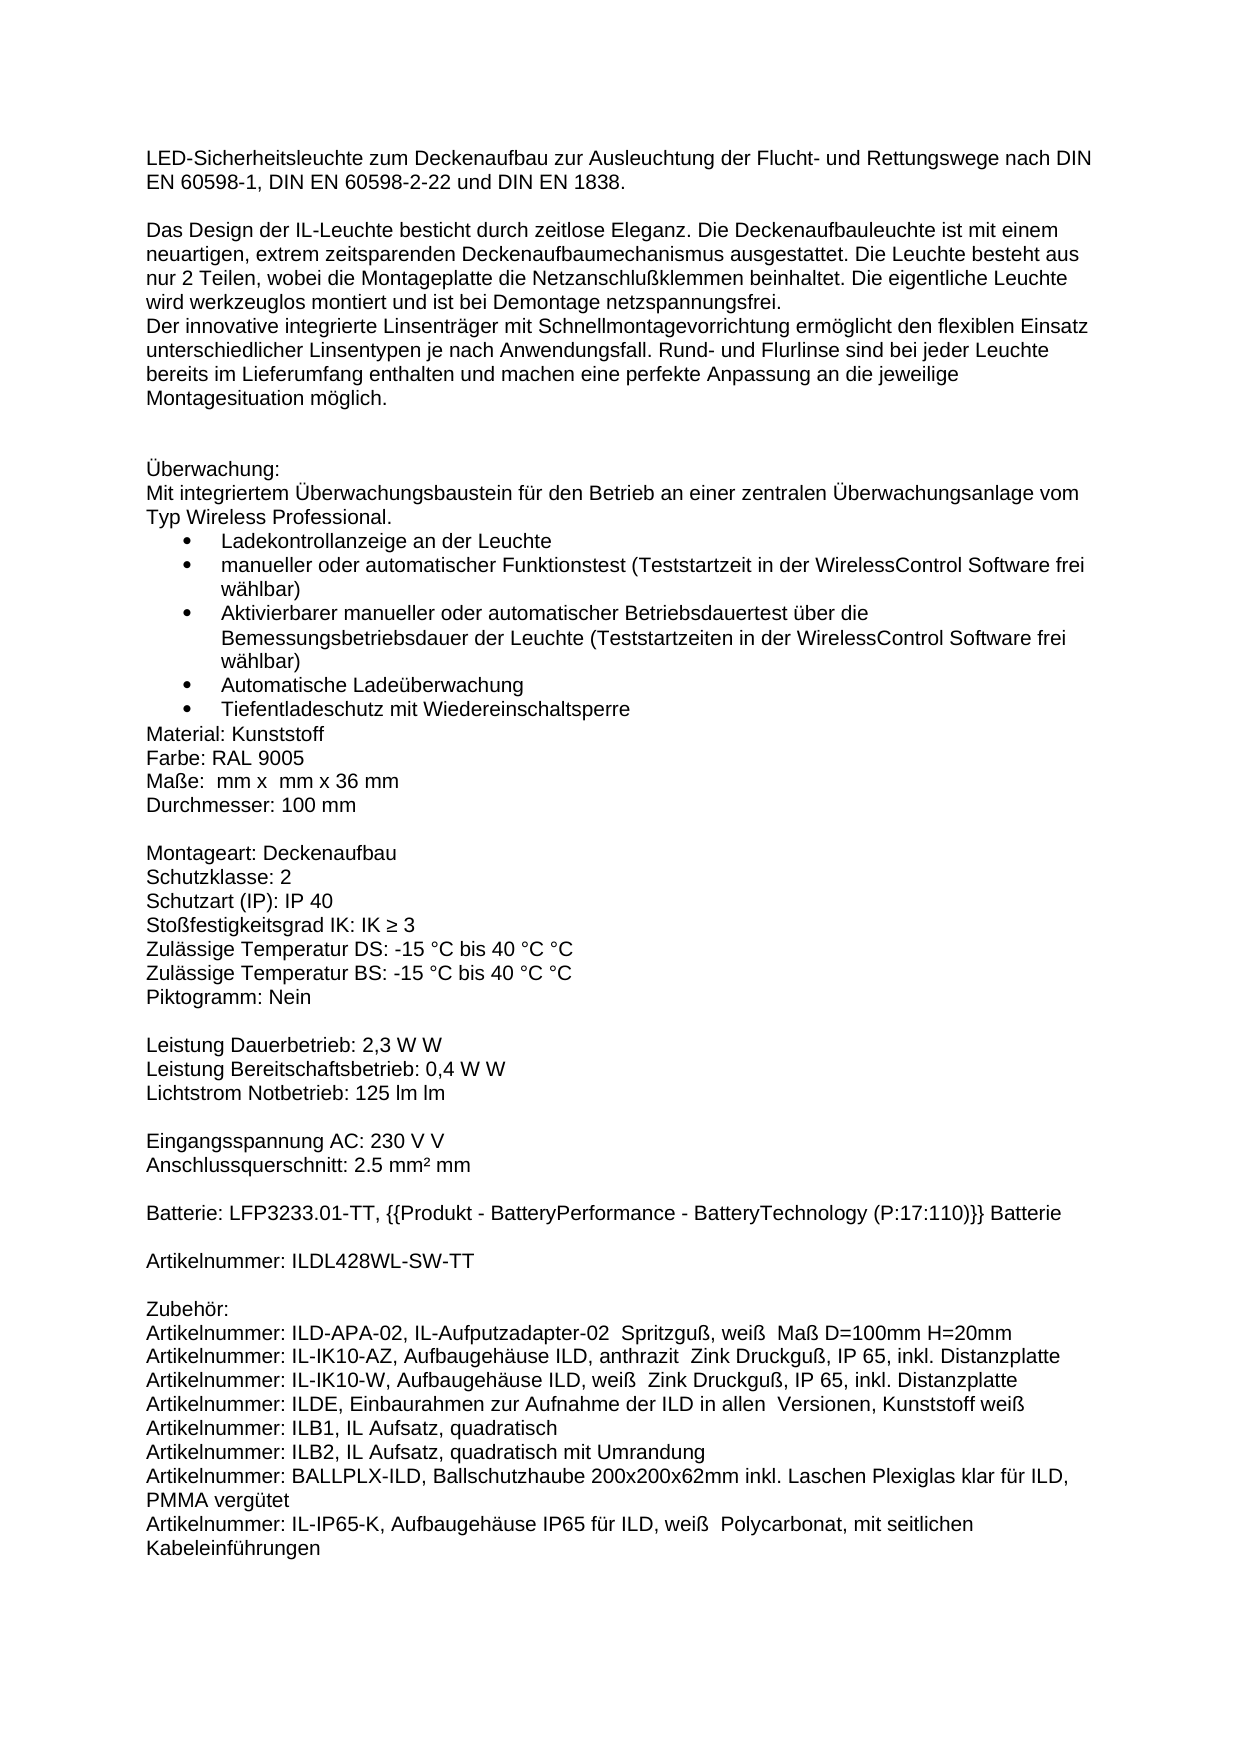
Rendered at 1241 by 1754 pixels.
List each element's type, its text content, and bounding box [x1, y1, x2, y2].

text Artikelnummer: BALLPLX-ILD, Ballschutzhaube 200x200x62mm inkl. Laschen Plexiglas klar für ILD, PMMA vergütet [146, 1464, 1094, 1512]
list Automatische Ladeüberwachung [183, 673, 1094, 697]
text LED-Sicherheitsleuchte zum Deckenaufbau zur Ausleuchtung der Flucht- und Rettungswege nach DIN EN 60598-1, DIN EN 60598-2-22 und DIN EN 1838. Das Design der IL-Leuchte besticht durch zeitlose Eleganz. Die Deckenaufbauleuchte ist mit einem neuartigen, extrem zeitsparenden Deckenaufbaumechanismus ausgestattet. Die Leuchte besteht aus nur 2 Teilen, wobei die Montageplatte die Netzanschlußklemmen beinhaltet. Die eigentliche Leuchte wird werkzeuglos montiert und ist bei Demontage netzspannungsfrei.Der innovative integrierte Linsenträger mit Schnellmontagevorrichtung ermöglicht den flexiblen Einsatz unterschiedlicher Linsentypen je nach Anwendungsfall. Rund- und Flurlinse sind bei jeder Leuchte bereits im Lieferumfang enthalten und machen eine perfekte Anpassung an die jeweilige Montagesituation möglich. [146, 146, 1094, 409]
text Mit integriertem Überwachungsbaustein für den Betrieb an einer zentralen Überwachungsanlage vom Typ Wireless Professional. [146, 481, 1094, 529]
text Material: Kunststoff [146, 721, 1094, 745]
text Schutzklasse: 2 [146, 865, 1094, 889]
list Ladekontrollanzeige an der Leuchte [183, 529, 1094, 553]
text Schutzart (IP): IP 40 [146, 889, 1094, 913]
text Zubehör: [146, 1296, 1094, 1320]
text Montageart: Deckenaufbau [146, 841, 1094, 865]
text Zulässige Temperatur DS: -15 °C bis 40 °C °C [146, 937, 1094, 961]
list Tiefentladeschutz mit Wiedereinschaltsperre [183, 697, 1094, 721]
text Leistung Dauerbetrieb: 2,3 W W [146, 1033, 1094, 1057]
text Anschlussquerschnitt: 2.5 mm² mm [146, 1153, 1094, 1177]
text Zulässige Temperatur BS: -15 °C bis 40 °C °C [146, 961, 1094, 985]
text Batterie: LFP3233.01-TT, {{Produkt - BatteryPerformance - BatteryTechnology (P:17:110)}} Batterie [146, 1201, 1094, 1224]
list manueller oder automatischer Funktionstest (Teststartzeit in der WirelessControl Software frei wählbar) [183, 553, 1094, 601]
text Artikelnummer: ILDE, Einbaurahmen zur Aufnahme der ILD in allen Versionen, Kunststoff weiß [146, 1392, 1094, 1416]
text Maße: mm x mm x 36 mm [146, 769, 1094, 793]
text Artikelnummer: ILDL428WL-SW-TT [146, 1248, 1094, 1272]
text Durchmesser: 100 mm [146, 793, 1094, 817]
text Leistung Bereitschaftsbetrieb: 0,4 W W [146, 1057, 1094, 1081]
text Farbe: RAL 9005 [146, 745, 1094, 769]
text Artikelnummer: IL-IK10-AZ, Aufbaugehäuse ILD, anthrazit Zink Druckguß, IP 65, inkl. Distanzplatte [146, 1344, 1094, 1368]
text Artikelnummer: ILD-APA-02, IL-Aufputzadapter-02 Spritzguß, weiß Maß D=100mm H=20mm [146, 1320, 1094, 1344]
text Stoßfestigkeitsgrad IK: IK ≥ 3 [146, 913, 1094, 937]
text Piktogramm: Nein [146, 985, 1094, 1009]
text Artikelnummer: IL-IP65-K, Aufbaugehäuse IP65 für ILD, weiß Polycarbonat, mit seitlichen Kabeleinführungen [146, 1512, 1094, 1560]
text Artikelnummer: IL-IK10-W, Aufbaugehäuse ILD, weiß Zink Druckguß, IP 65, inkl. Distanzplatte [146, 1368, 1094, 1392]
text Lichtstrom Notbetrieb: 125 lm lm [146, 1081, 1094, 1105]
text Eingangsspannung AC: 230 V V [146, 1129, 1094, 1153]
text Artikelnummer: ILB1, IL Aufsatz, quadratisch [146, 1416, 1094, 1440]
text Artikelnummer: ILB2, IL Aufsatz, quadratisch mit Umrandung [146, 1440, 1094, 1464]
text Überwachung: [146, 457, 1094, 481]
list Aktivierbarer manueller oder automatischer Betriebsdauertest über die Bemessungsbetriebsdauer der Leuchte (Teststartzeiten in der WirelessControl Software frei wählbar) [183, 601, 1094, 673]
